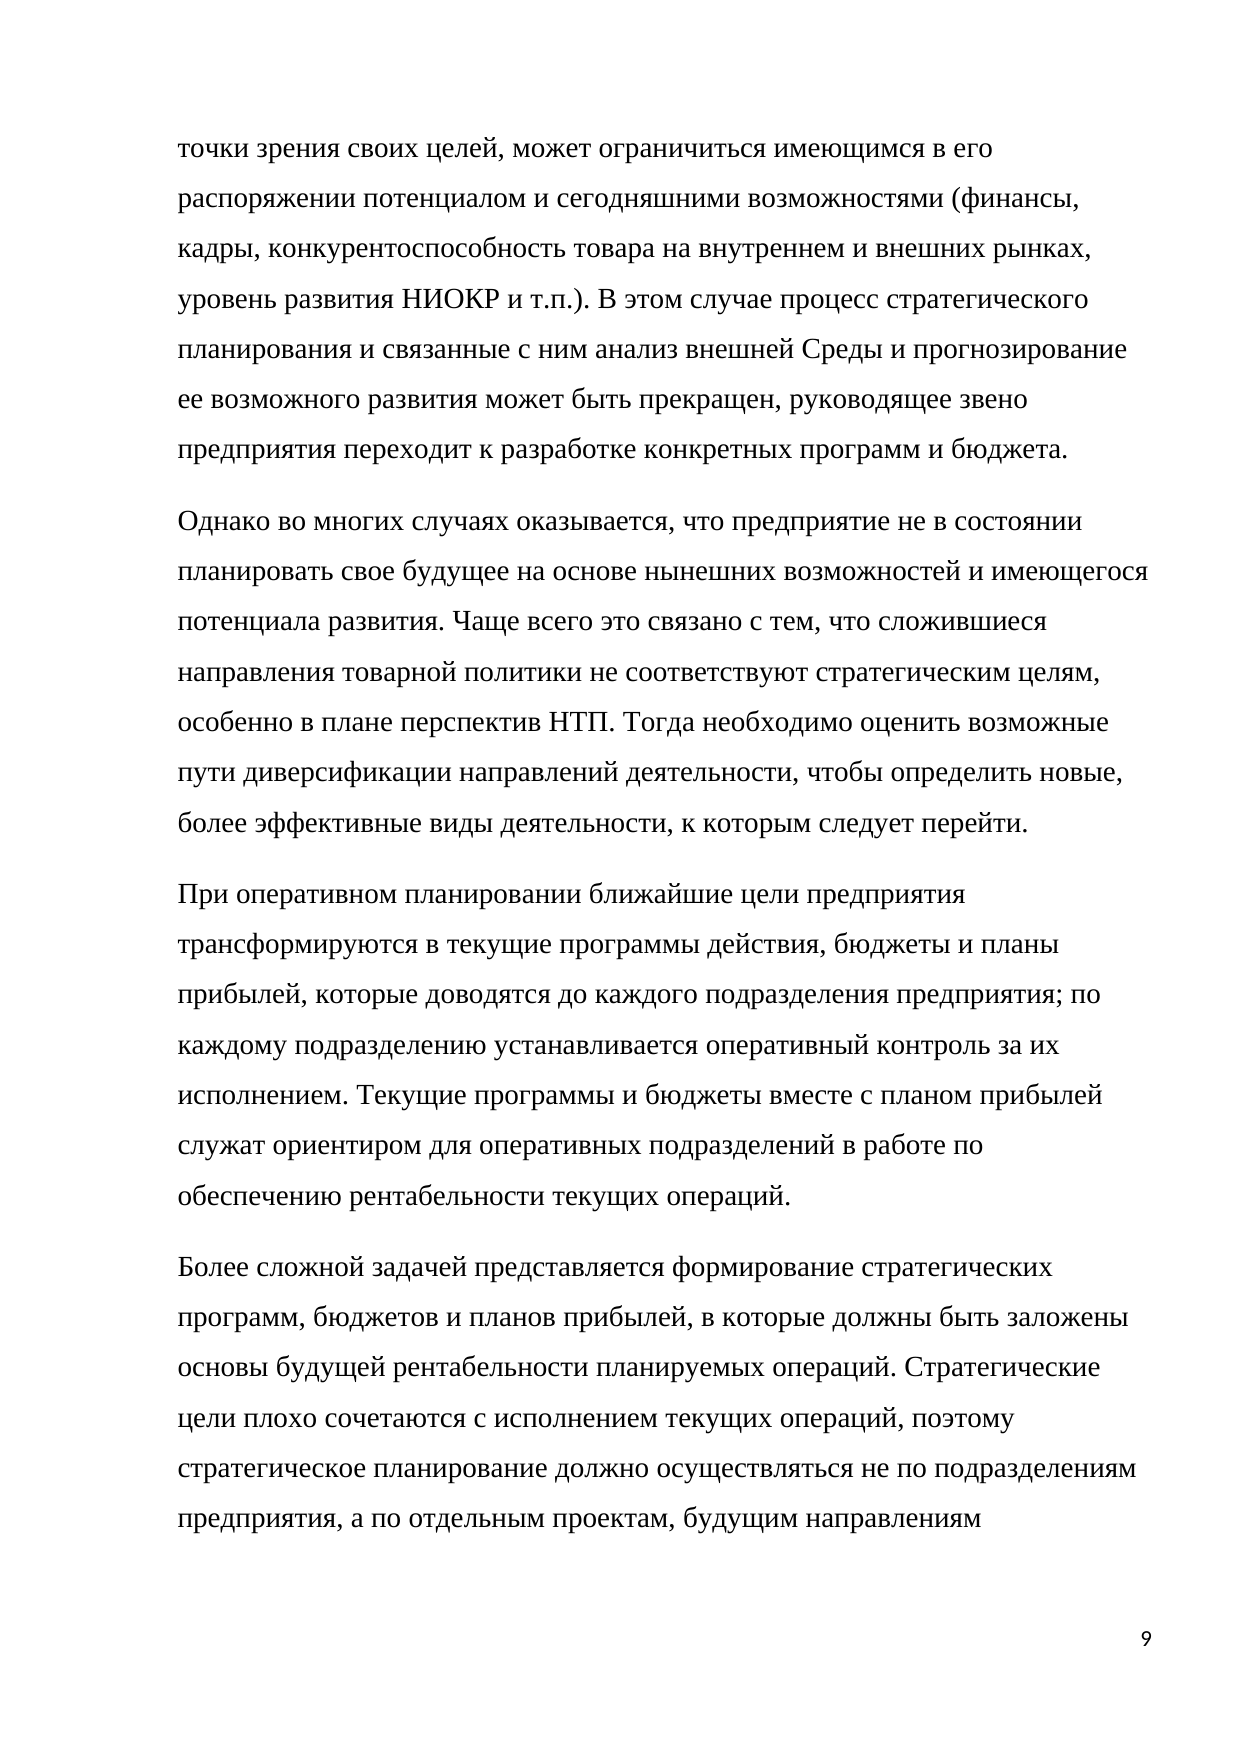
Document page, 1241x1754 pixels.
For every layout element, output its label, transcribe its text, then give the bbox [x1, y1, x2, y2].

text При оперативном планировании ближайшие цели предприятия трансформируются в текущие программы действия, бюджеты и планы прибылей, которые доводятся до каждого подразделения предприятия; по каждому подразделению устанавливается оперативный контроль за их исполнением. Текущие программы и бюджеты вместе с планом прибылей служат ориентиром для оперативных подразделений в работе по обеспечению рентабельности текущих операций. [177, 876, 1152, 1211]
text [177, 1249, 1152, 1534]
text Однако во многих случаях оказывается, что предприятие не в состоянии планировать свое будущее на основе нынешних возможностей и имеющегося потенциала развития. Чаще всего это связано с тем, что сложившиеся направления товарной политики не соответствуют стратегическим целям, особенно в плане перспектив НТП. Тогда необходимо оценить возможные пути диверсификации направлений деятельности, чтобы определить новые, более эффективные виды деятельности, к которым следует перейти. [177, 503, 1152, 838]
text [177, 130, 1152, 465]
